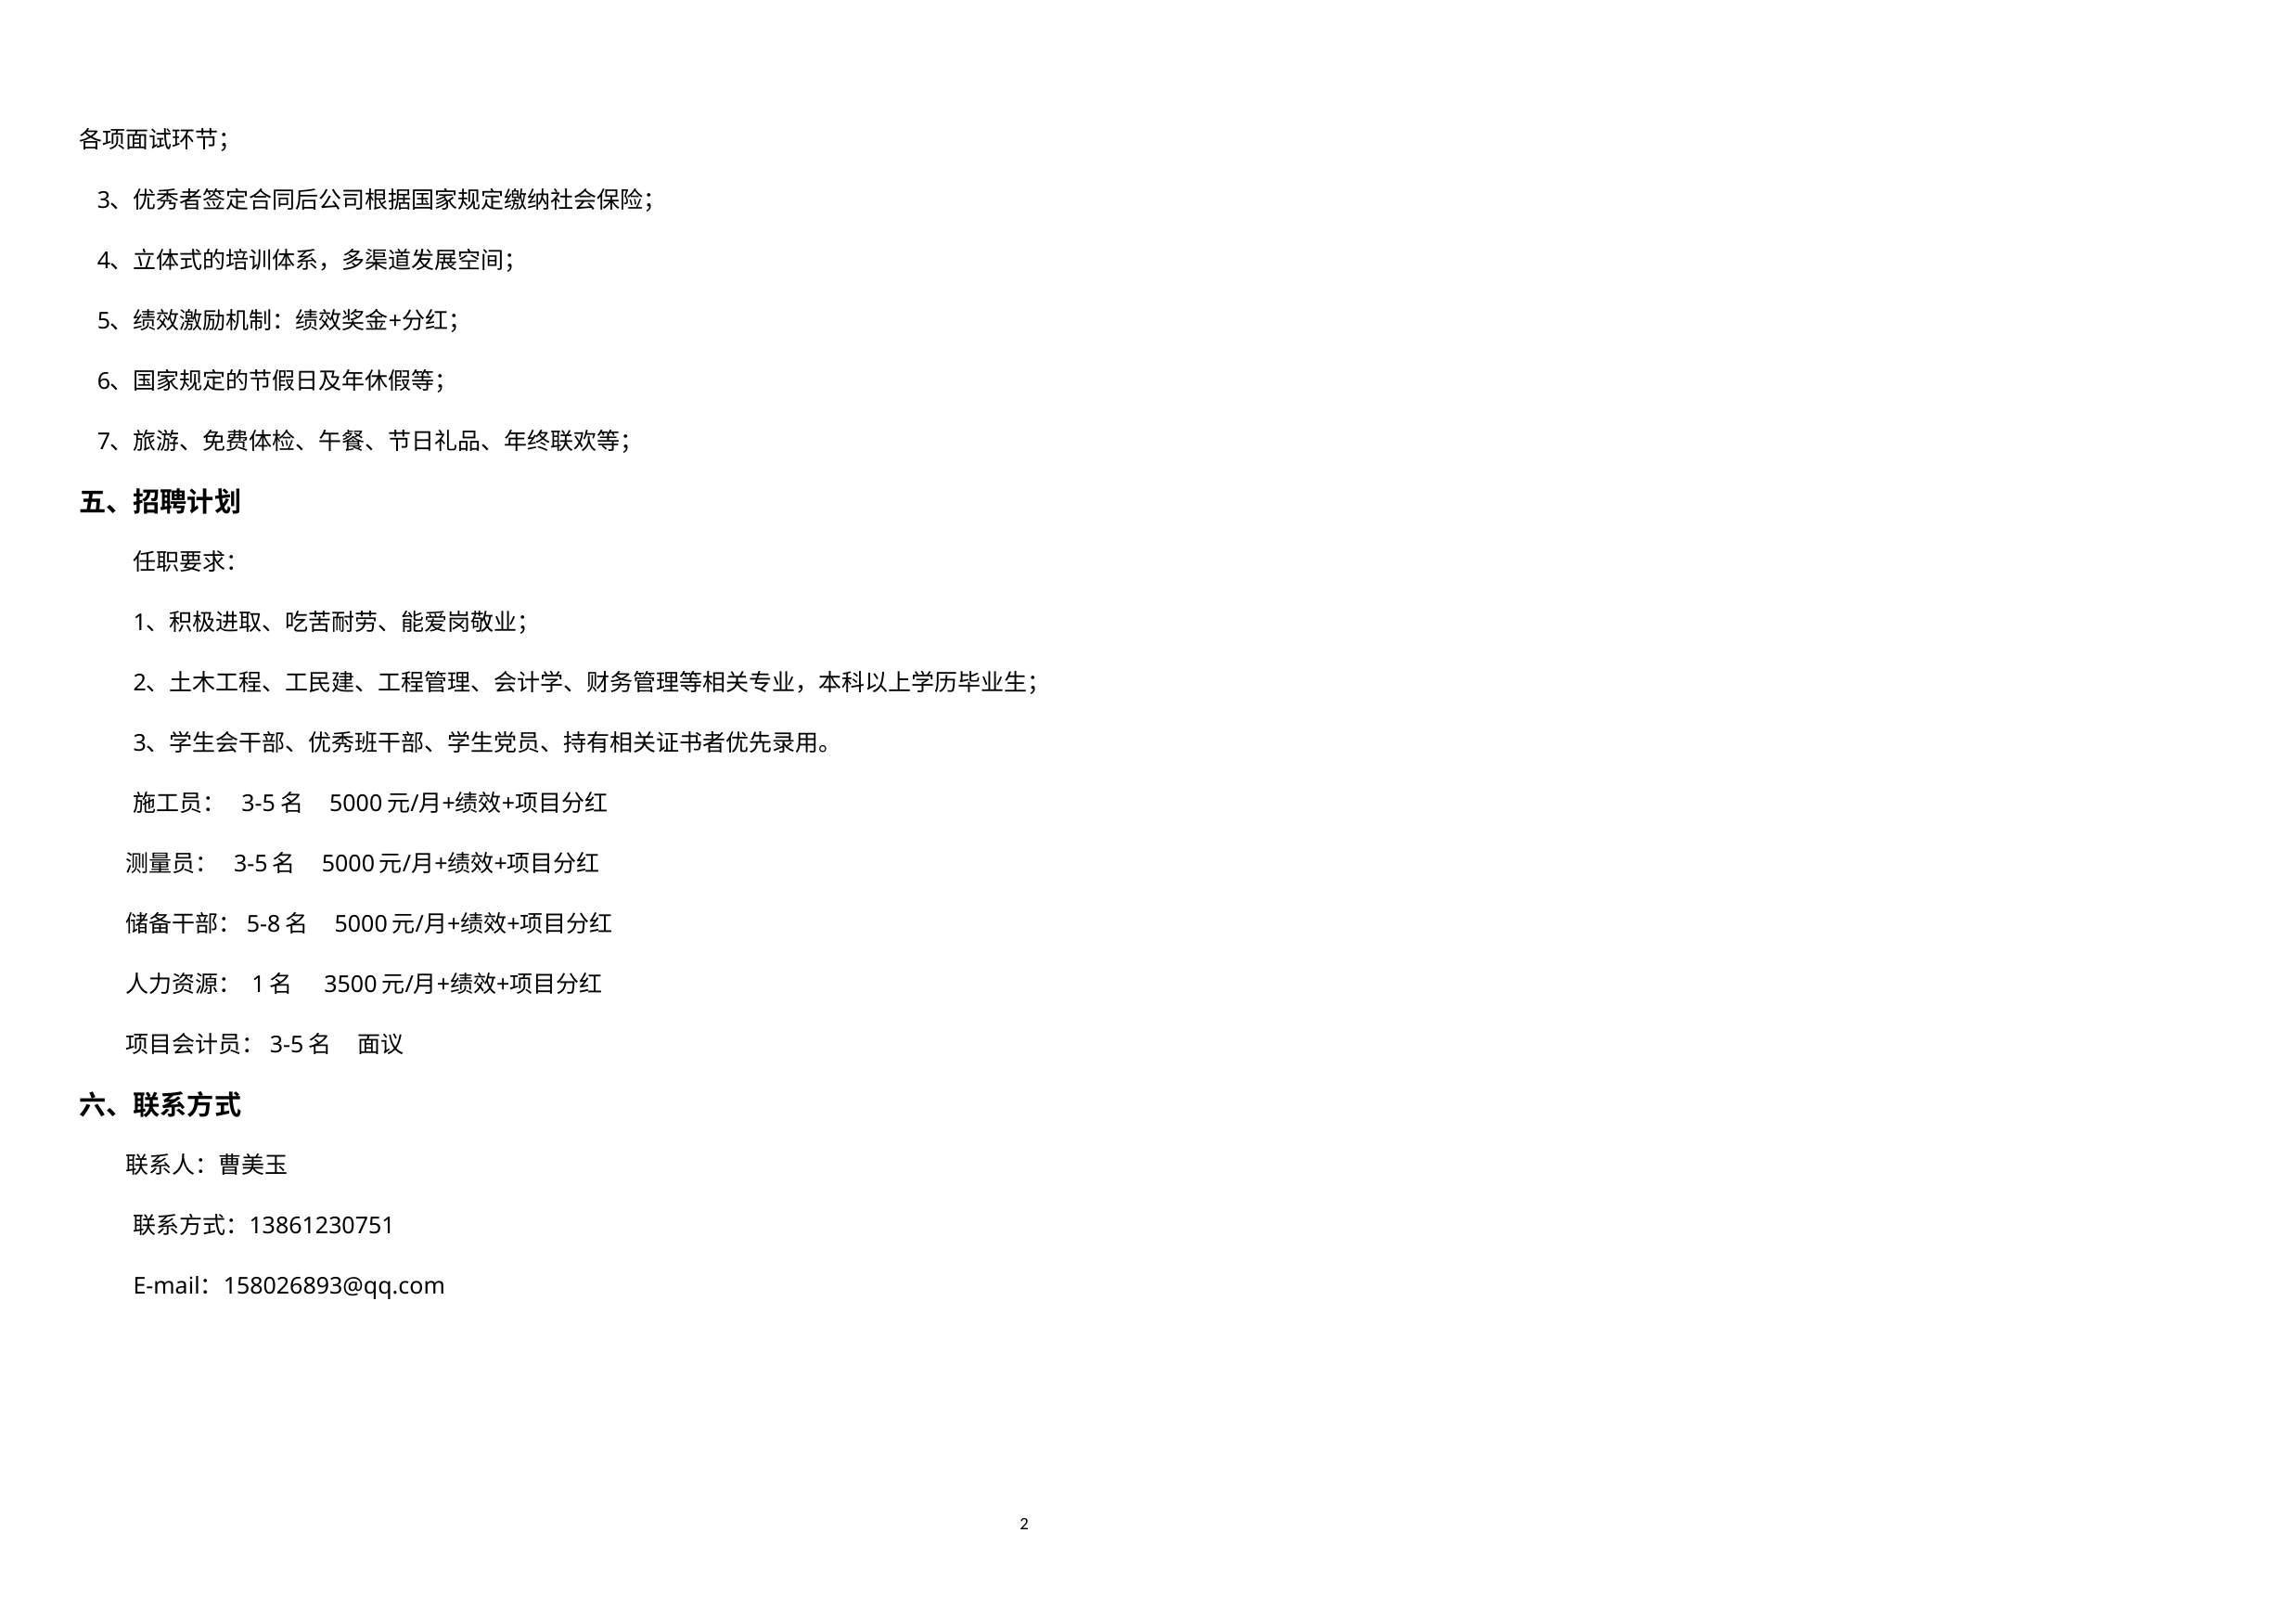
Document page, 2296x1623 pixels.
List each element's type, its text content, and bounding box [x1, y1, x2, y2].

text 6、国家规定的节假日及年休假等； [79, 349, 1127, 409]
text E-mail：158026893@qq.com [79, 1254, 1127, 1314]
text 六、联系方式 [79, 1073, 1127, 1133]
text 项目会计员： 3-5名 面议 [79, 1012, 1127, 1073]
text 联系人：曹美玉 [79, 1133, 1127, 1193]
text 人力资源： 1名 3500元/月+绩效+项目分红 [79, 952, 1127, 1012]
text 1、积极进取、吃苦耐劳、能爱岗敬业； [79, 590, 1127, 650]
text 储备干部： 5-8名 5000元/月+绩效+项目分红 [79, 892, 1127, 952]
text 五、招聘计划 [79, 470, 1127, 530]
text 联系方式：13861230751 [79, 1193, 1127, 1254]
text 3、学生会干部、优秀班干部、学生党员、持有相关证书者优先录用。 [79, 711, 1127, 771]
text 7、旅游、免费体检、午餐、节日礼品、年终联欢等； [79, 409, 1127, 470]
text 2、土木工程、工民建、工程管理、会计学、财务管理等相关专业，本科以上学历毕业生； [79, 650, 1127, 711]
text 2、公司为实习生提供实习证明，对于考评优秀者，可正式签定合同，免去学生参加校园招聘的各项面试环节； [79, 108, 1127, 168]
text 施工员： 3-5名 5000元/月+绩效+项目分红 [79, 771, 1127, 831]
text 3、优秀者签定合同后公司根据国家规定缴纳社会保险； [79, 168, 1127, 228]
text 测量员： 3-5名 5000元/月+绩效+项目分红 [79, 831, 1127, 892]
text 4、立体式的培训体系，多渠道发展空间； [79, 228, 1127, 289]
text 任职要求： [79, 530, 1127, 590]
text 5、绩效激励机制：绩效奖金+分红； [79, 289, 1127, 349]
